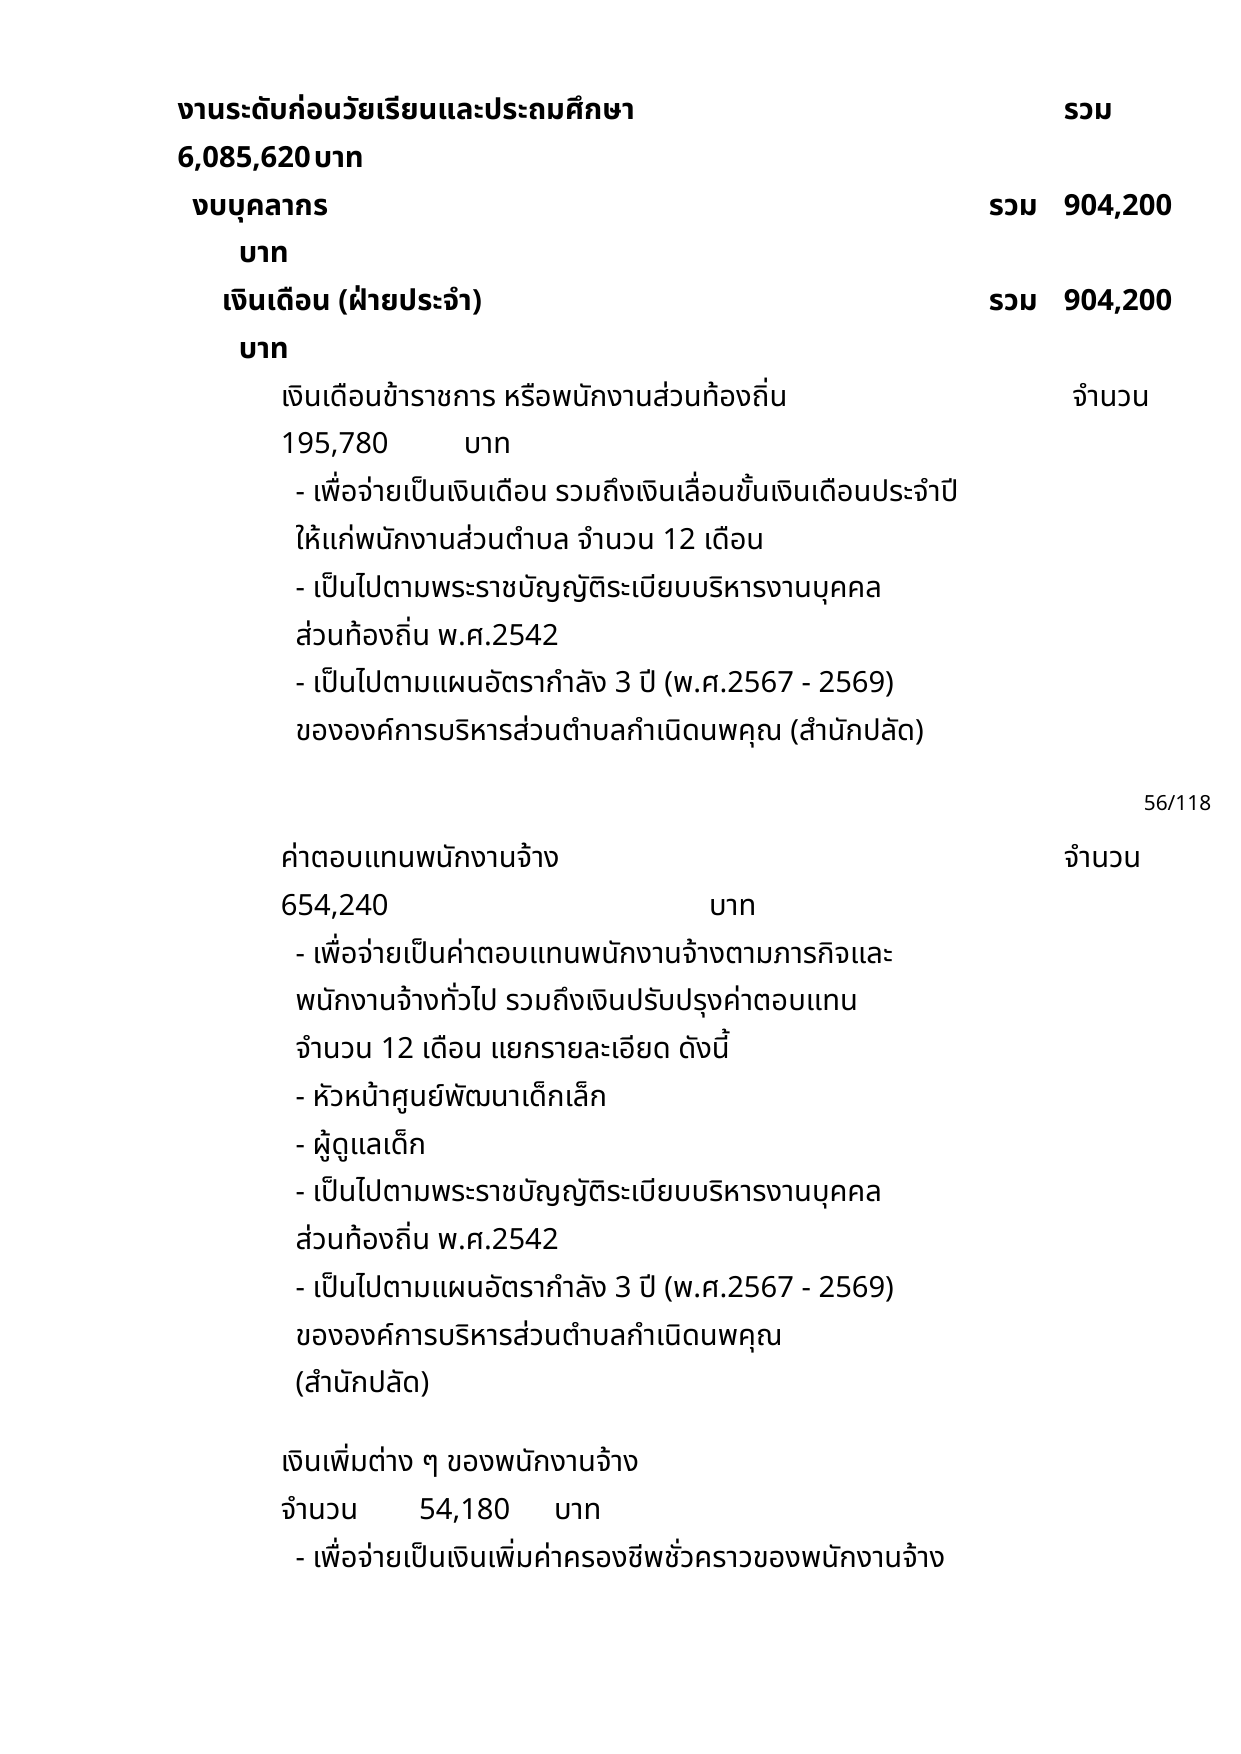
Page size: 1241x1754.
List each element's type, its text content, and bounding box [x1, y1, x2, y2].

text ขององค์การบริหารส่วนตำบลกำเนิดนพคุณ (สำนักปลัด) [89, 709, 1211, 754]
text พนักงานจ้างทั่วไป รวมถึงเงินปรับปรุงค่าตอบแทน [89, 980, 1211, 1024]
text - เป็นไปตามพระราชบัญญัติระเบียบบริหารงานบุคคล [89, 566, 1211, 610]
text เงินเดือนข้าราชการ หรือพนักงานส่วนท้องถิ่น จำนวน 195,780 บาท [89, 375, 1211, 467]
text จำนวน 12 เดือน แยกรายละเอียด ดังนี้ [89, 1027, 1211, 1072]
text ส่วนท้องถิ่น พ.ศ.2542 [89, 1218, 1211, 1263]
text ค่าตอบแทนพนักงานจ้าง จำนวน 654,240 บาท [89, 837, 1211, 928]
text - เพื่อจ่ายเป็นเงินเพิ่มค่าครองชีพชั่วคราวของพนักงานจ้าง [89, 1536, 1211, 1580]
text เงินเพิ่มต่าง ๆ ของพนักงานจ้าง จำนวน 54,180 บาท [89, 1441, 1211, 1532]
text เงินเดือน (ฝ่ายประจำ) รวม 904,200 บาท [89, 279, 1211, 371]
text - เพื่อจ่ายเป็นเงินเดือน รวมถึงเงินเลื่อนขั้นเงินเดือนประจำปี [89, 470, 1211, 514]
text - เป็นไปตามแผนอัตรากำลัง 3 ปี (พ.ศ.2567 - 2569) [89, 662, 1211, 706]
text ให้แก่พนักงานส่วนตำบล จำนวน 12 เดือน [89, 518, 1211, 562]
text - ผู้ดูแลเด็ก [89, 1123, 1211, 1167]
text ส่วนท้องถิ่น พ.ศ.2542 [89, 614, 1211, 658]
text - เพื่อจ่ายเป็นค่าตอบแทนพนักงานจ้างตามภารกิจและ [89, 932, 1211, 976]
text ขององค์การบริหารส่วนตำบลกำเนิดนพคุณ [89, 1314, 1211, 1358]
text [89, 1266, 1211, 1311]
text (สำนักปลัด) [89, 1362, 1211, 1406]
text - หัวหน้าศูนย์พัฒนาเด็กเล็ก [89, 1075, 1211, 1119]
text - เป็นไปตามพระราชบัญญัติระเบียบบริหารงานบุคคล [89, 1171, 1211, 1215]
text งบบุคลากร รวม 904,200 บาท [89, 184, 1211, 276]
text 56/118 [89, 788, 1211, 817]
text งานระดับก่อนวัยเรียนและประถมศึกษา รวม 6,085,620 บาท [89, 89, 1211, 180]
